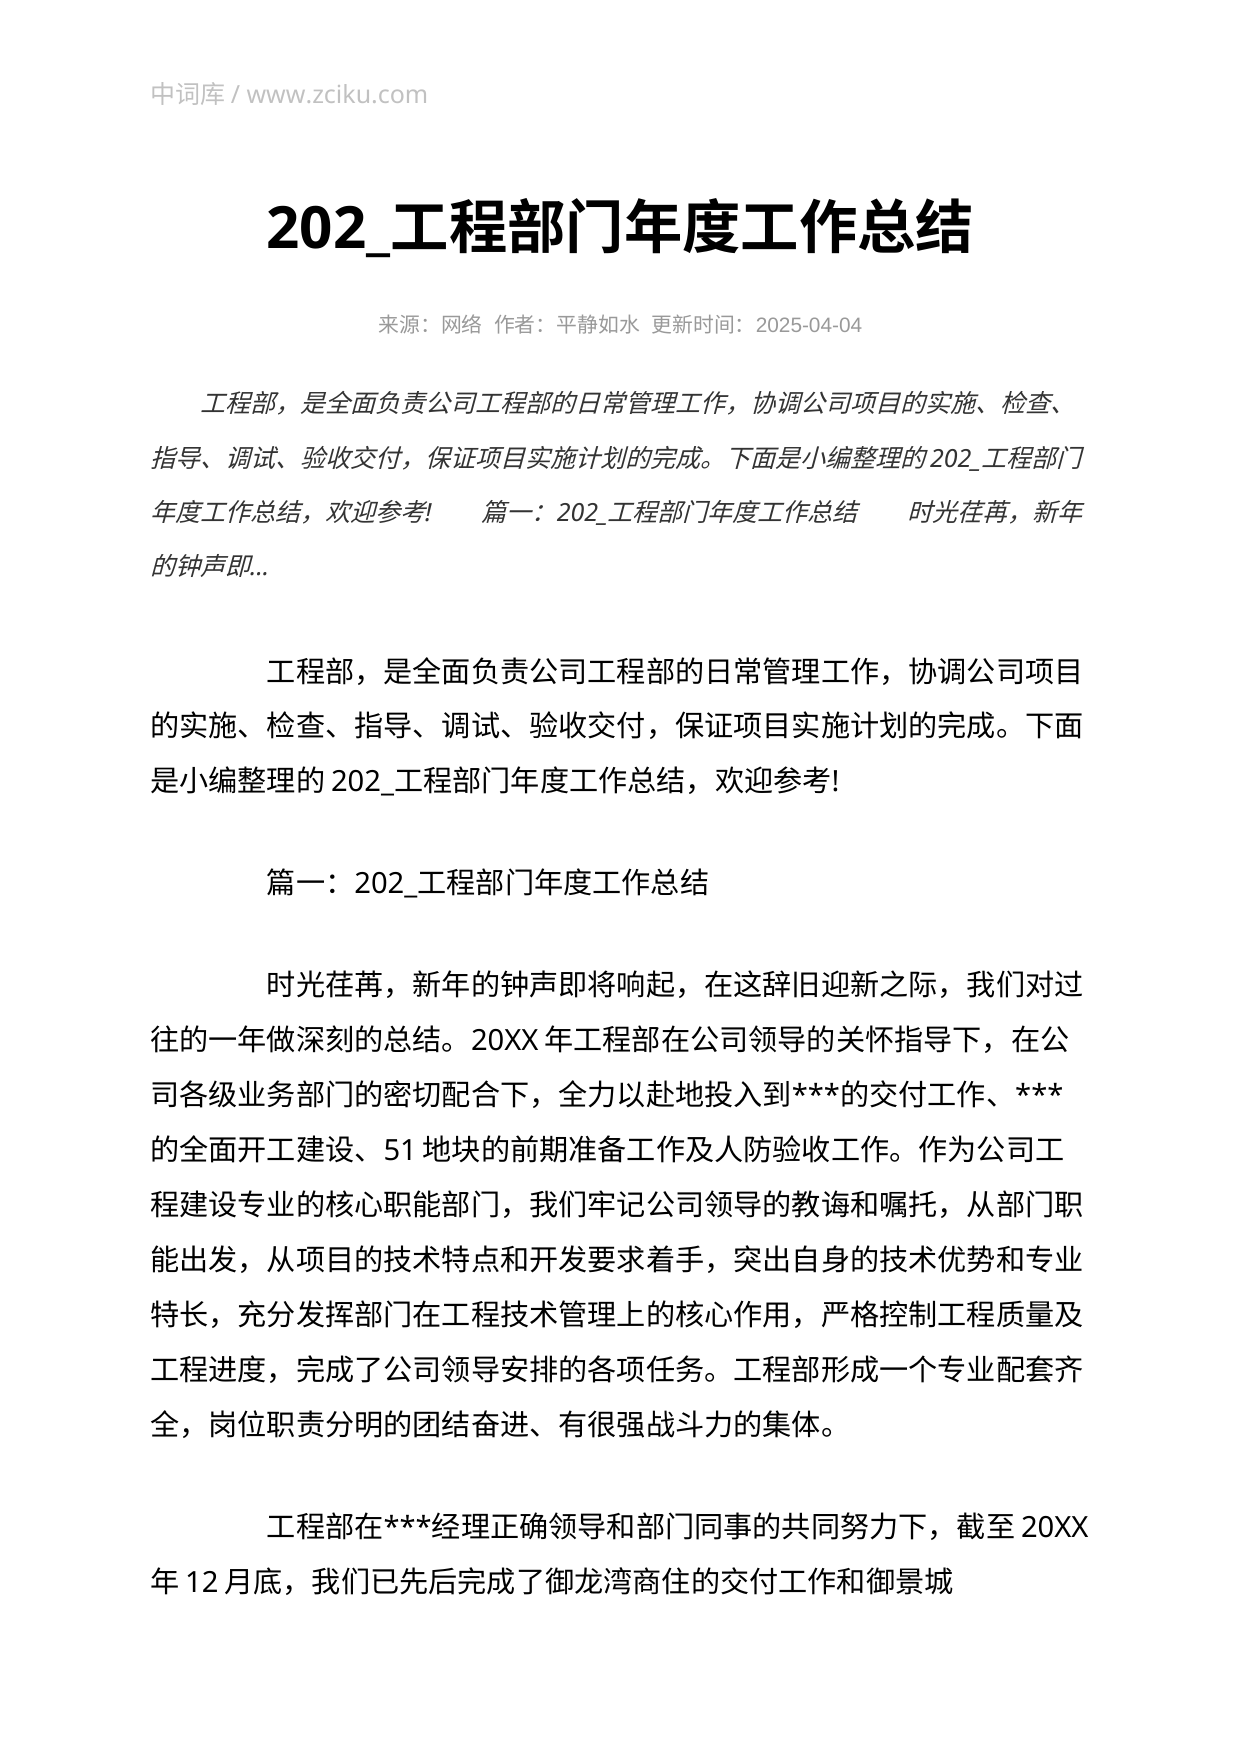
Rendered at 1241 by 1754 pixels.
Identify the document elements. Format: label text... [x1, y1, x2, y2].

subtitle 202_工程部门年度工作总结 [150, 181, 1090, 266]
text 工程部，是全面负责公司工程部的日常管理工作，协调公司项目的实施、检查、指导、调试、验收交付，保证项目实施计划的完成。下面是小编整理的202_工程部门年度工作总结，欢迎参考! 篇一：202_工程部门年度工作总结 时光荏苒，新年的钟声即... [150, 384, 1090, 583]
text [150, 1503, 1090, 1601]
text 工程部，是全面负责公司工程部的日常管理工作，协调公司项目的实施、检查、指导、调试、验收交付，保证项目实施计划的完成。下面是小编整理的202_工程部门年度工作总结，欢迎参考! [150, 648, 1090, 800]
text 来源：网络 作者：平静如水 更新时间：2025-04-04 [150, 313, 1090, 337]
text 篇一：202_工程部门年度工作总结 [150, 860, 1090, 902]
text 时光荏苒，新年的钟声即将响起，在这辞旧迎新之际，我们对过往的一年做深刻的总结。20XX年工程部在公司领导的关怀指导下，在公司各级业务部门的密切配合下，全力以赴地投入到***的交付工作、***的全面开工建设、51地块的前期准备工作及人防验收工作。作为公司工程建设专业的核心职能部门，我们牢记公司领导的教诲和嘱托，从部门职能出发，从项目的技术特点和开发要求着手，突出自身的技术优势和专业特长，充分发挥部门在工程技术管理上的核心作用，严格控制工程质量及工程进度，完成了公司领导安排的各项任务。工程部形成一个专业配套齐全，岗位职责分明的团结奋进、有很强战斗力的集体。 [150, 962, 1090, 1444]
